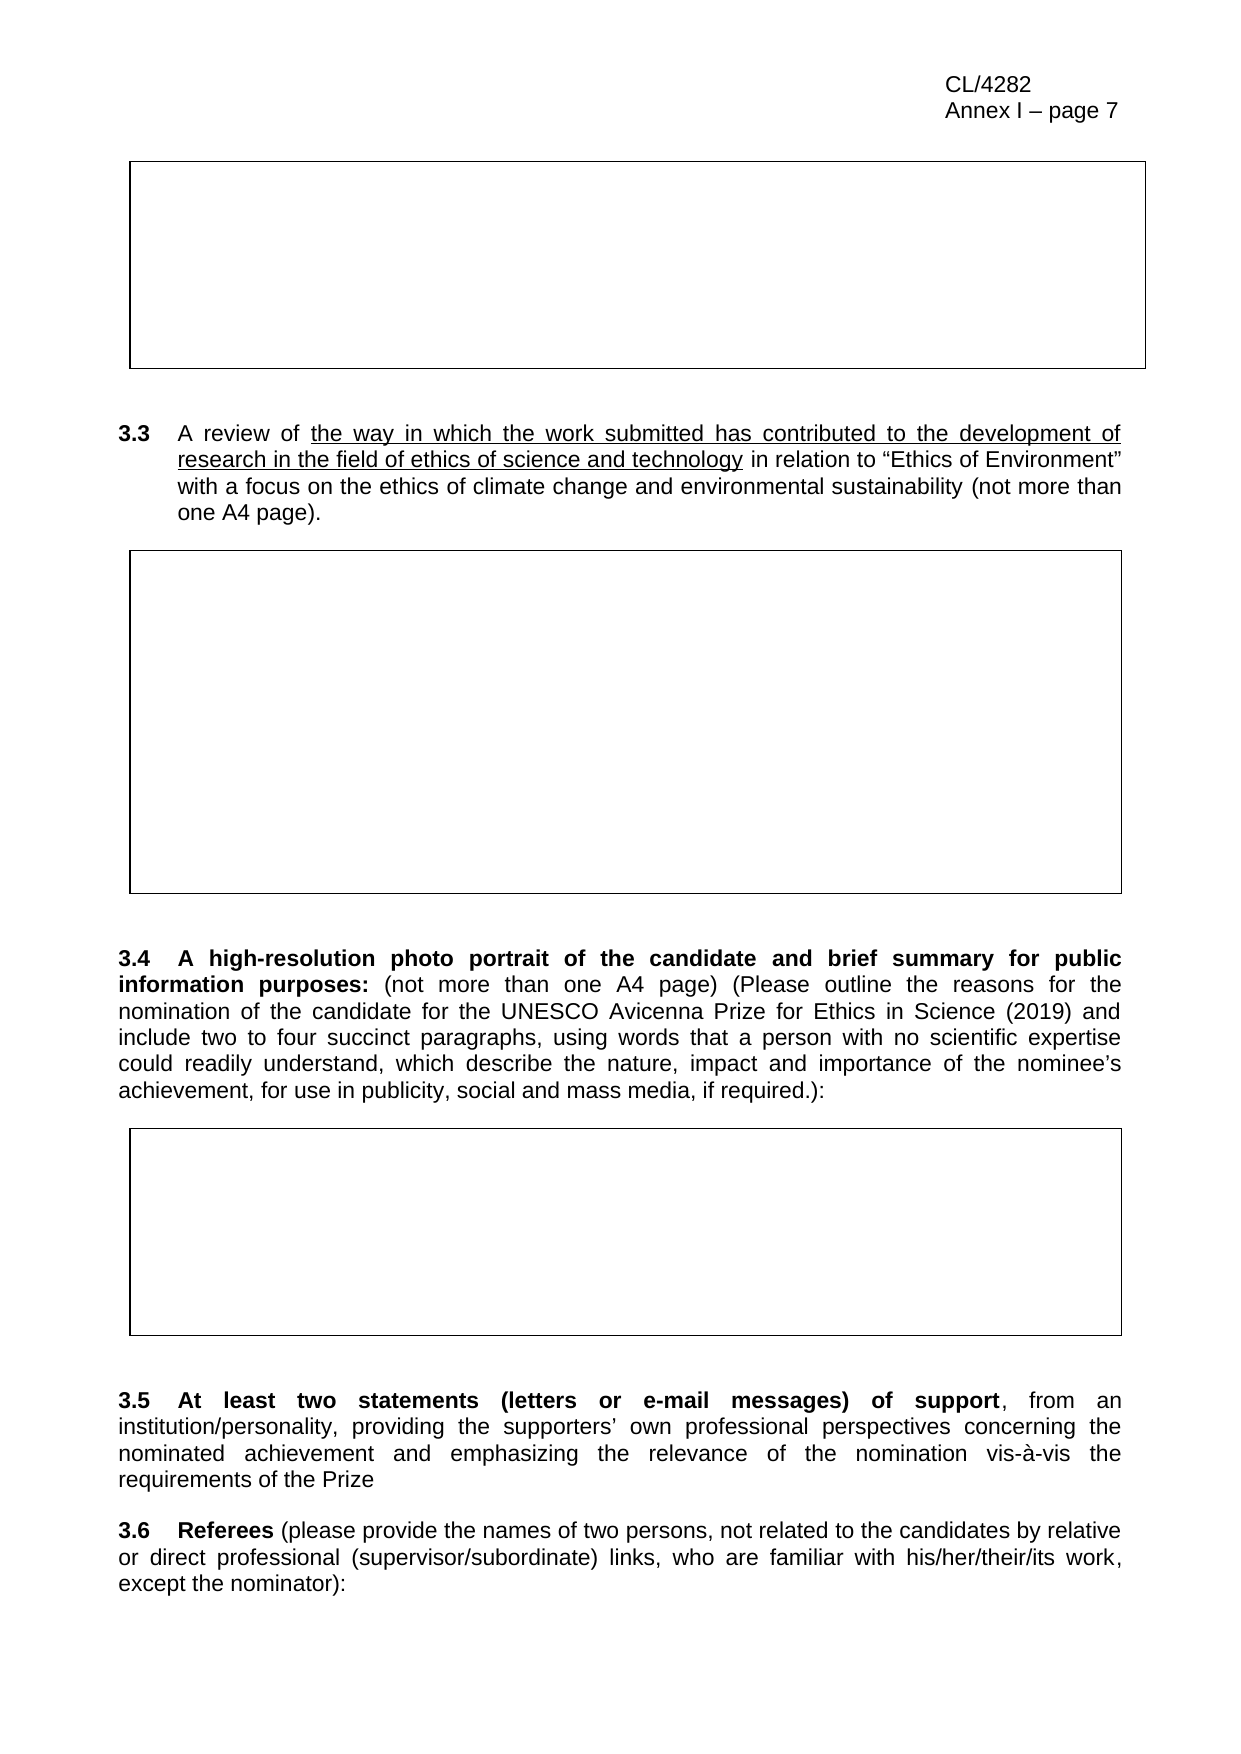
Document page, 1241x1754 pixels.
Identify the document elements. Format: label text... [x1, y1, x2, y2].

text 3.5 At least two statements (letters or e-mail messages) of support, from an institution/personality, providing the supporters’ own professional perspectives concerning the nominated achievement and emphasizing the relevance of the nomination vis-à-vis the requirements of the Prize [118, 1387, 1122, 1492]
table_header [131, 162, 1145, 367]
text 3.6 Referees (please provide the names of two persons, not related to the candidates by relative or direct professional (supervisor/subordinate) links, who are familiar with his/her/their/its work, except the nominator): [118, 1517, 1122, 1596]
table_header [131, 1129, 1121, 1334]
table_header [131, 551, 1121, 893]
text 3.3 A review of the way in which the work submitted has contributed to the development of research in the field of ethics of science and technology in relation to “Ethics of Environment” with a focus on the ethics of climate change and environmental sustainability (not more than one A4 page). [118, 420, 1122, 525]
text 3.4 A high-resolution photo portrait of the candidate and brief summary for public information purposes: (not more than one A4 page) (Please outline the reasons for the nomination of the candidate for the UNESCO Avicenna Prize for Ethics in Science (2019) and include two to four succinct paragraphs, using words that a person with no scientific expertise could readily understand, which describe the nature, impact and importance of the nominee’s achievement, for use in publicity, social and mass media, if required.): [118, 945, 1122, 1103]
